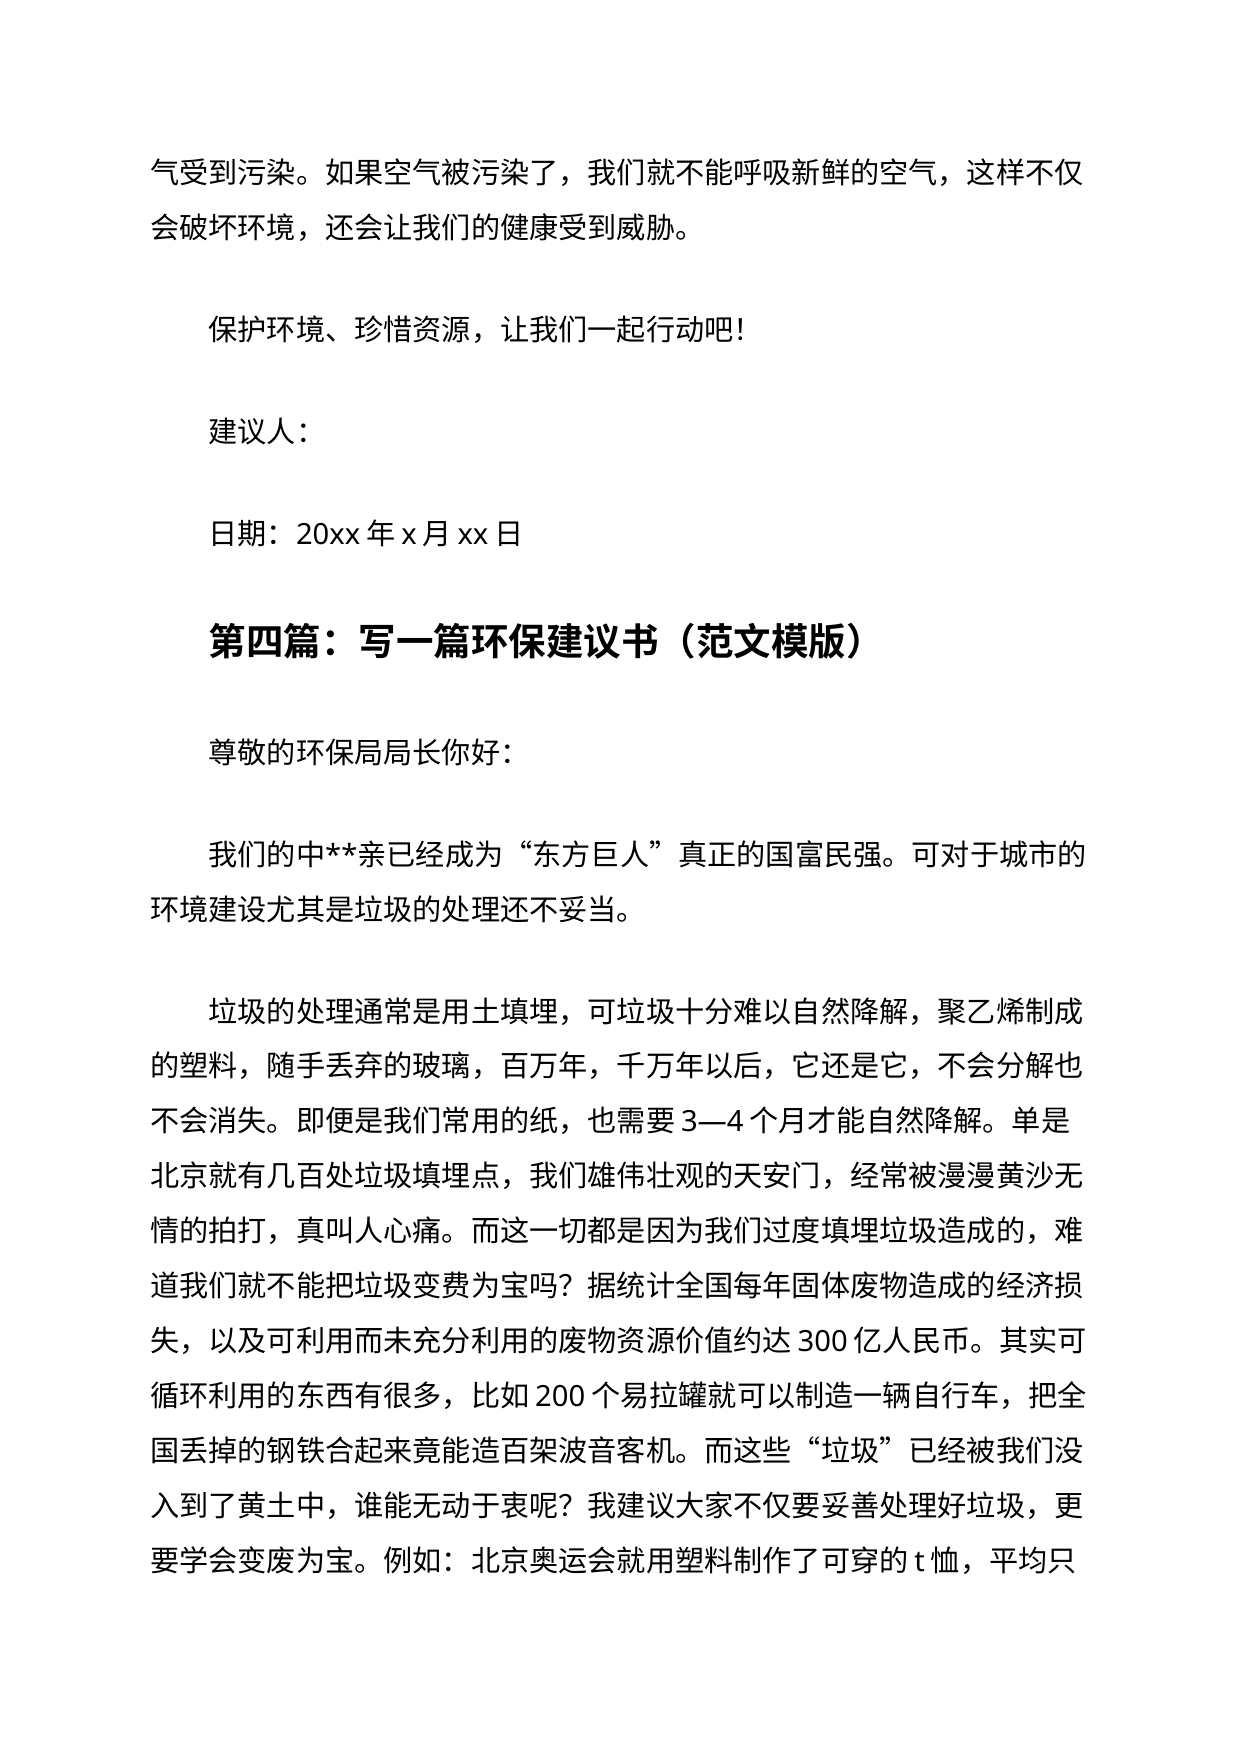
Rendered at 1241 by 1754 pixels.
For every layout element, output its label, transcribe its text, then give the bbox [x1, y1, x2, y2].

text 保护环境、珍惜资源，让我们一起行动吧！ [150, 307, 1090, 349]
text 我们的中**亲已经成为“东方巨人”真正的国富民强。可对于城市的环境建设尤其是垃圾的处理还不妥当。 [150, 831, 1090, 929]
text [150, 150, 1090, 247]
text 第四篇：写一篇环保建议书（范文模版） [150, 612, 1090, 666]
text 尊敬的环保局局长你好： [150, 729, 1090, 772]
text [150, 988, 1090, 1580]
text 建议人： [150, 408, 1090, 451]
text 日期：20xx年x月xx日 [150, 510, 1090, 553]
